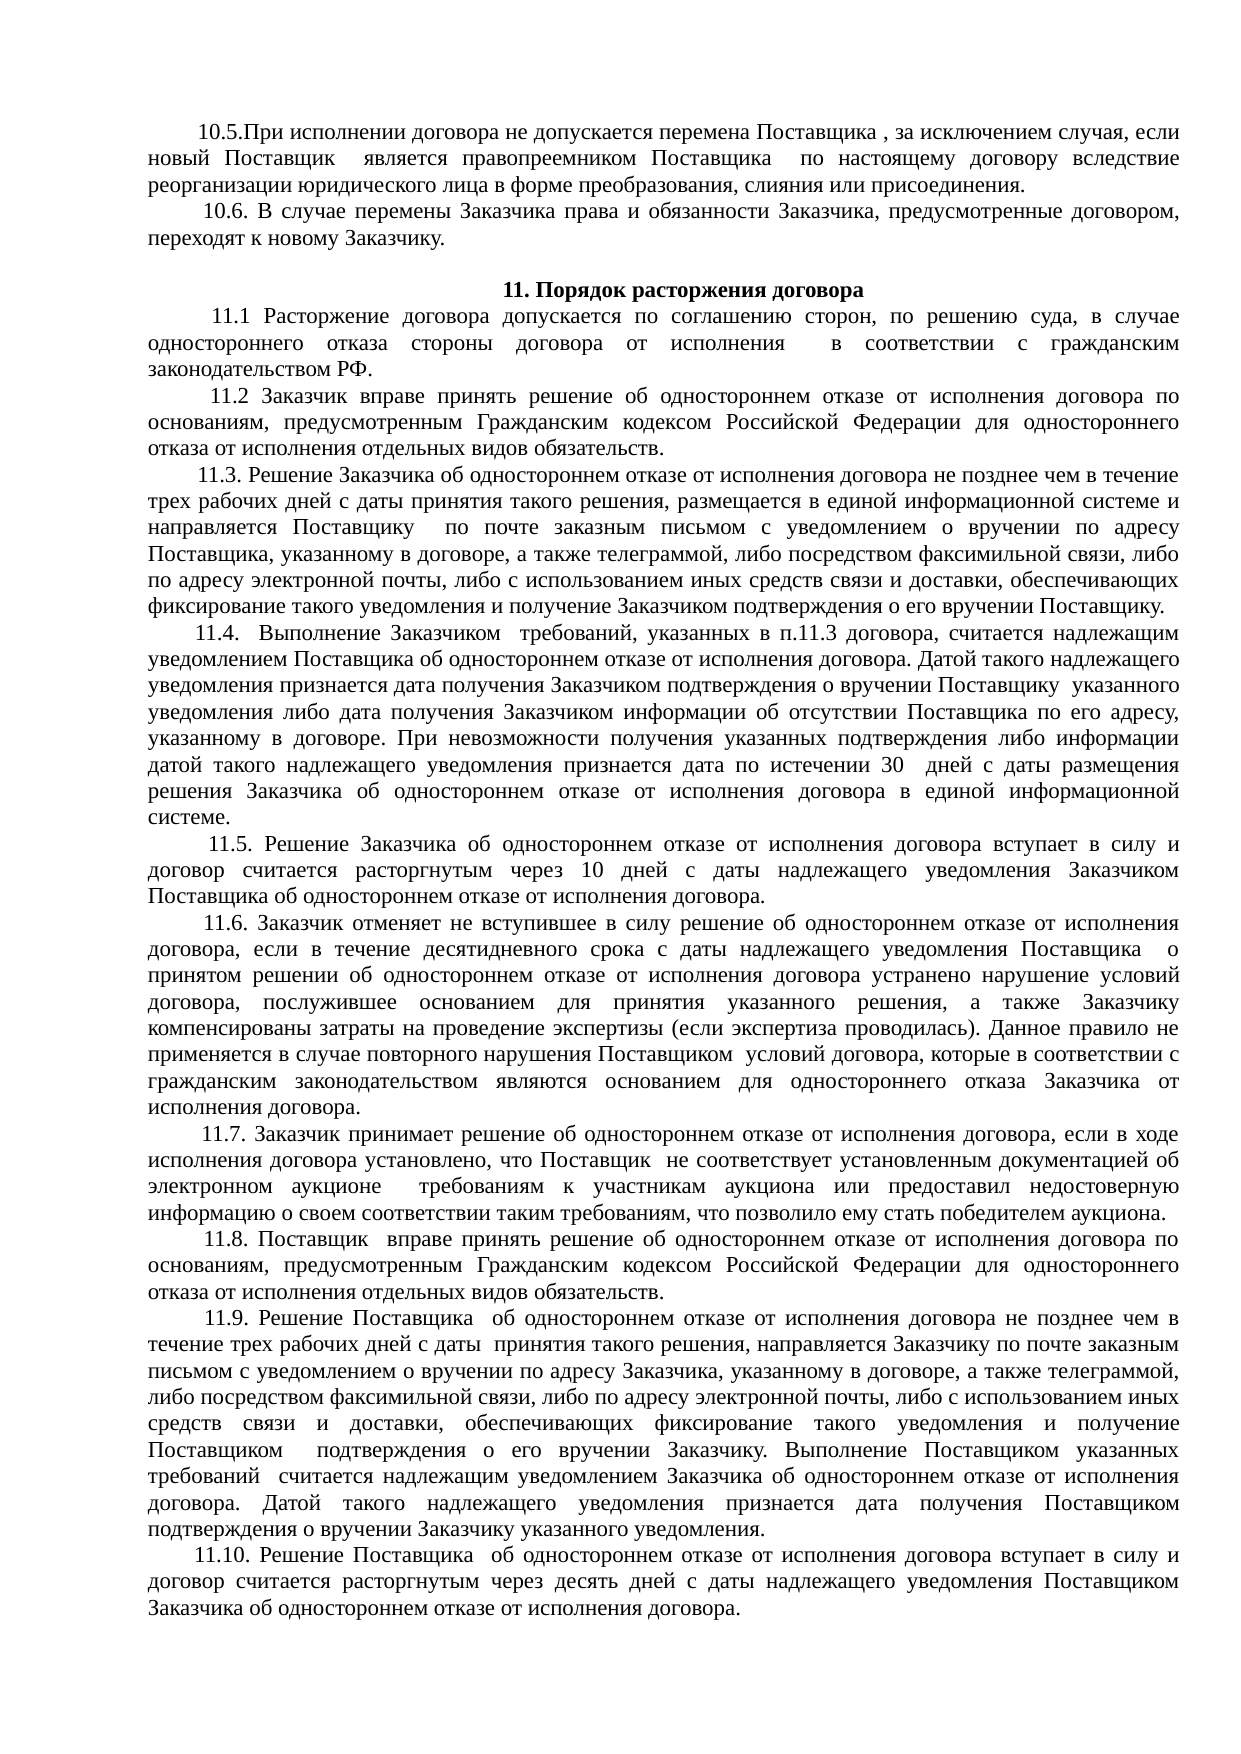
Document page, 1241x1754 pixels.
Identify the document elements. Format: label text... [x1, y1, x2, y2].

text 10.5.При исполнении договора не допускается перемена Поставщика , за исключением случая, если новый Поставщик является правопреемником Поставщика по настоящему договору вследствие реорганизации юридического лица в форме преобразования, слияния или присоединения. [148, 118, 1181, 197]
text 11.5. Решение Заказчика об одностороннем отказе от исполнения договора вступает в силу и договор считается расторгнутым через 10 дней с даты надлежащего уведомления Заказчиком Поставщика об одностороннем отказе от исполнения договора. [148, 830, 1181, 909]
text 11.7. Заказчик принимает решение об одностороннем отказе от исполнения договора, если в ходе исполнения договора установлено, что Поставщик не соответствует установленным документацией об электронном аукционе требованиям к участникам аукциона или предоставил недостоверную информацию о своем соответствии таким требованиям, что позволило ему стать победителем аукциона. [148, 1119, 1181, 1225]
text 10.6. В случае перемены Заказчика права и обязанности Заказчика, предусмотренные договором, переходят к новому Заказчику. [148, 197, 1181, 250]
text 11.6. Заказчик отменяет не вступившее в силу решение об одностороннем отказе от исполнения договора, если в течение десятидневного срока с даты надлежащего уведомления Поставщика о принятом решении об одностороннем отказе от исполнения договора устранено нарушение условий договора, послужившее основанием для принятия указанного решения, а также Заказчику компенсированы затраты на проведение экспертизы (если экспертиза проводилась). Данное правило не применяется в случае повторного нарушения Поставщиком условий договора, которые в соответствии с гражданским законодательством являются основанием для одностороннего отказа Заказчика от исполнения договора. [148, 909, 1181, 1119]
text 11. Порядок расторжения договора [148, 276, 1181, 303]
text 11.4. Выполнение Заказчиком требований, указанных в п.11.3 договора, считается надлежащим уведомлением Поставщика об одностороннем отказе от исполнения договора. Датой такого надлежащего уведомления признается дата получения Заказчиком подтверждения о вручении Поставщику указанного уведомления либо дата получения Заказчиком информации об отсутствии Поставщика по его адресу, указанному в договоре. При невозможности получения указанных подтверждения либо информации датой такого надлежащего уведомления признается дата по истечении 30 дней с даты размещения решения Заказчика об одностороннем отказе от исполнения договора в единой информационной системе. [148, 619, 1181, 830]
text 11.8. Поставщик вправе принять решение об одностороннем отказе от исполнения договора по основаниям, предусмотренным Гражданским кодексом Российской Федерации для одностороннего отказа от исполнения отдельных видов обязательств. [148, 1225, 1181, 1304]
text 11.2 Заказчик вправе принять решение об одностороннем отказе от исполнения договора по основаниям, предусмотренным Гражданским кодексом Российской Федерации для одностороннего отказа от исполнения отдельных видов обязательств. [148, 382, 1181, 461]
text 11.9. Решение Поставщика об одностороннем отказе от исполнения договора не позднее чем в течение трех рабочих дней с даты принятия такого решения, направляется Заказчику по почте заказным письмом с уведомлением о вручении по адресу Заказчика, указанному в договоре, а также телеграммой, либо посредством факсимильной связи, либо по адресу электронной почты, либо с использованием иных средств связи и доставки, обеспечивающих фиксирование такого уведомления и получение Поставщиком подтверждения о его вручении Заказчику. Выполнение Поставщиком указанных требований считается надлежащим уведомлением Заказчика об одностороннем отказе от исполнения договора. Датой такого надлежащего уведомления признается дата получения Поставщиком подтверждения о вручении Заказчику указанного уведомления. [148, 1304, 1181, 1541]
text 11.1 Расторжение договора допускается по соглашению сторон, по решению суда, в случае одностороннего отказа стороны договора от исполнения в соответствии с гражданским законодательством РФ. [148, 303, 1181, 382]
text 11.3. Решение Заказчика об одностороннем отказе от исполнения договора не позднее чем в течение трех рабочих дней с даты принятия такого решения, размещается в единой информационной системе и направляется Поставщику по почте заказным письмом с уведомлением о вручении по адресу Поставщика, указанному в договоре, а также телеграммой, либо посредством факсимильной связи, либо по адресу электронной почты, либо с использованием иных средств связи и доставки, обеспечивающих фиксирование такого уведомления и получение Заказчиком подтверждения о его вручении Поставщику. [148, 461, 1181, 619]
text 11.10. Решение Поставщика об одностороннем отказе от исполнения договора вступает в силу и договор считается расторгнутым через десять дней с даты надлежащего уведомления Поставщиком Заказчика об одностороннем отказе от исполнения договора. [148, 1541, 1181, 1620]
